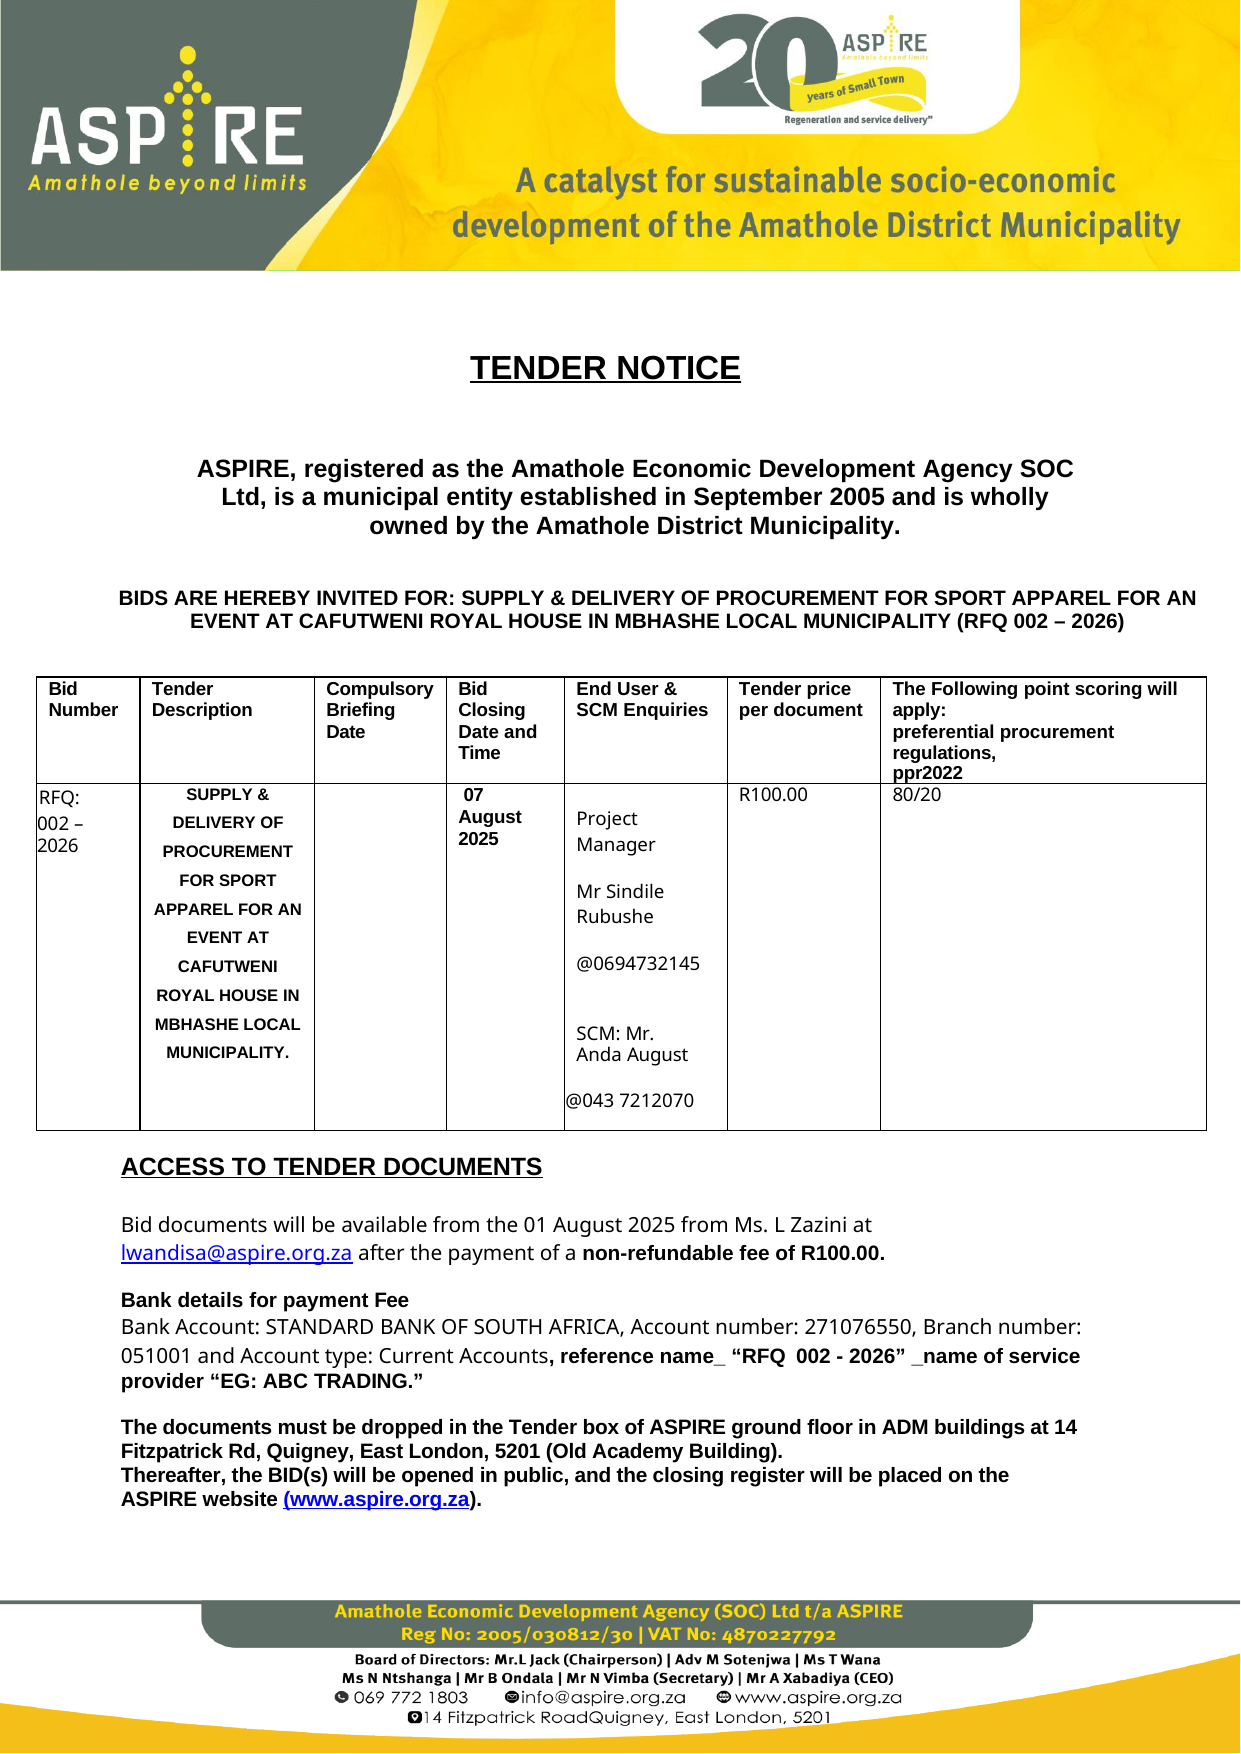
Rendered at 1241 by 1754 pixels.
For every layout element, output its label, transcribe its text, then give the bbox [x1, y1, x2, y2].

table_header Bid Closing Date and Time [447, 678, 564, 783]
table_header Compulsory Briefing Date [315, 678, 446, 783]
table_cell 07 August 2025 [447, 784, 564, 1130]
table_cell 80/20 [881, 784, 1206, 1130]
table_header The Following point scoring will apply: preferential procurement regulations, ppr2022 [881, 678, 1206, 783]
text Bank details for payment Fee [121, 1288, 1211, 1312]
title TENDER NOTICE [29, 348, 1182, 386]
table_header Bid Number [37, 678, 139, 783]
text ACCESS TO TENDER DOCUMENTS [121, 1152, 1211, 1181]
table_header Tender price per document [728, 678, 880, 783]
text BIDS ARE HEREBY INVITED FOR: SUPPLY & DELIVERY OF PROCUREMENT FOR SPORT APPAREL FOR AN EVENT AT CAFUTWENI ROYAL HOUSE IN MBHASHE LOCAL MUNICIPALITY (RFQ 002 – 2026) [104, 585, 1211, 633]
picture [0, 0, 1241, 271]
text Bank Account: STANDARD BANK OF SOUTH AFRICA, Account number: 271076550, Branch number: 051001 and Account type: Current Accounts, reference name_ “RFQ 002 - 2026” _name of service provider “EG: ABC TRADING.” [121, 1312, 1091, 1393]
table_cell R100.00 [728, 784, 880, 1130]
table_cell RFQ: 002 – 2026 [37, 784, 139, 1130]
text Thereafter, the BID(s) will be opened in public, and the closing register will be placed on the ASPIRE website (www.aspire.org.za). [121, 1463, 1091, 1511]
picture [0, 1600, 1241, 1753]
table_cell Project Manager Mr Sindile Rubushe @0694732145 SCM: Mr. Anda August @043 7212070 [565, 784, 727, 1130]
table_header Tender Description [141, 678, 314, 783]
table_cell [315, 784, 446, 1130]
text ASPIRE, registered as the Amathole Economic Development Agency SOC Ltd, is a municipal entity established in September 2005 and is wholly owned by the Amathole District Municipality. [179, 454, 1091, 540]
table_header End User & SCM Enquiries [565, 678, 727, 783]
table_cell SUPPLY & DELIVERY OF PROCUREMENT FOR SPORT APPAREL FOR AN EVENT AT CAFUTWENI ROYAL HOUSE IN MBHASHE LOCAL MUNICIPALITY. [141, 784, 314, 1130]
text The documents must be dropped in the Tender box of ASPIRE ground floor in ADM buildings at 14 Fitzpatrick Rd, Quigney, East London, 5201 (Old Academy Building). [121, 1415, 1091, 1463]
text Bid documents will be available from the 01 August 2025 from Ms. L Zazini at lwandisa@aspire.org.za after the payment of a non-refundable fee of R100.00. [121, 1210, 1107, 1267]
